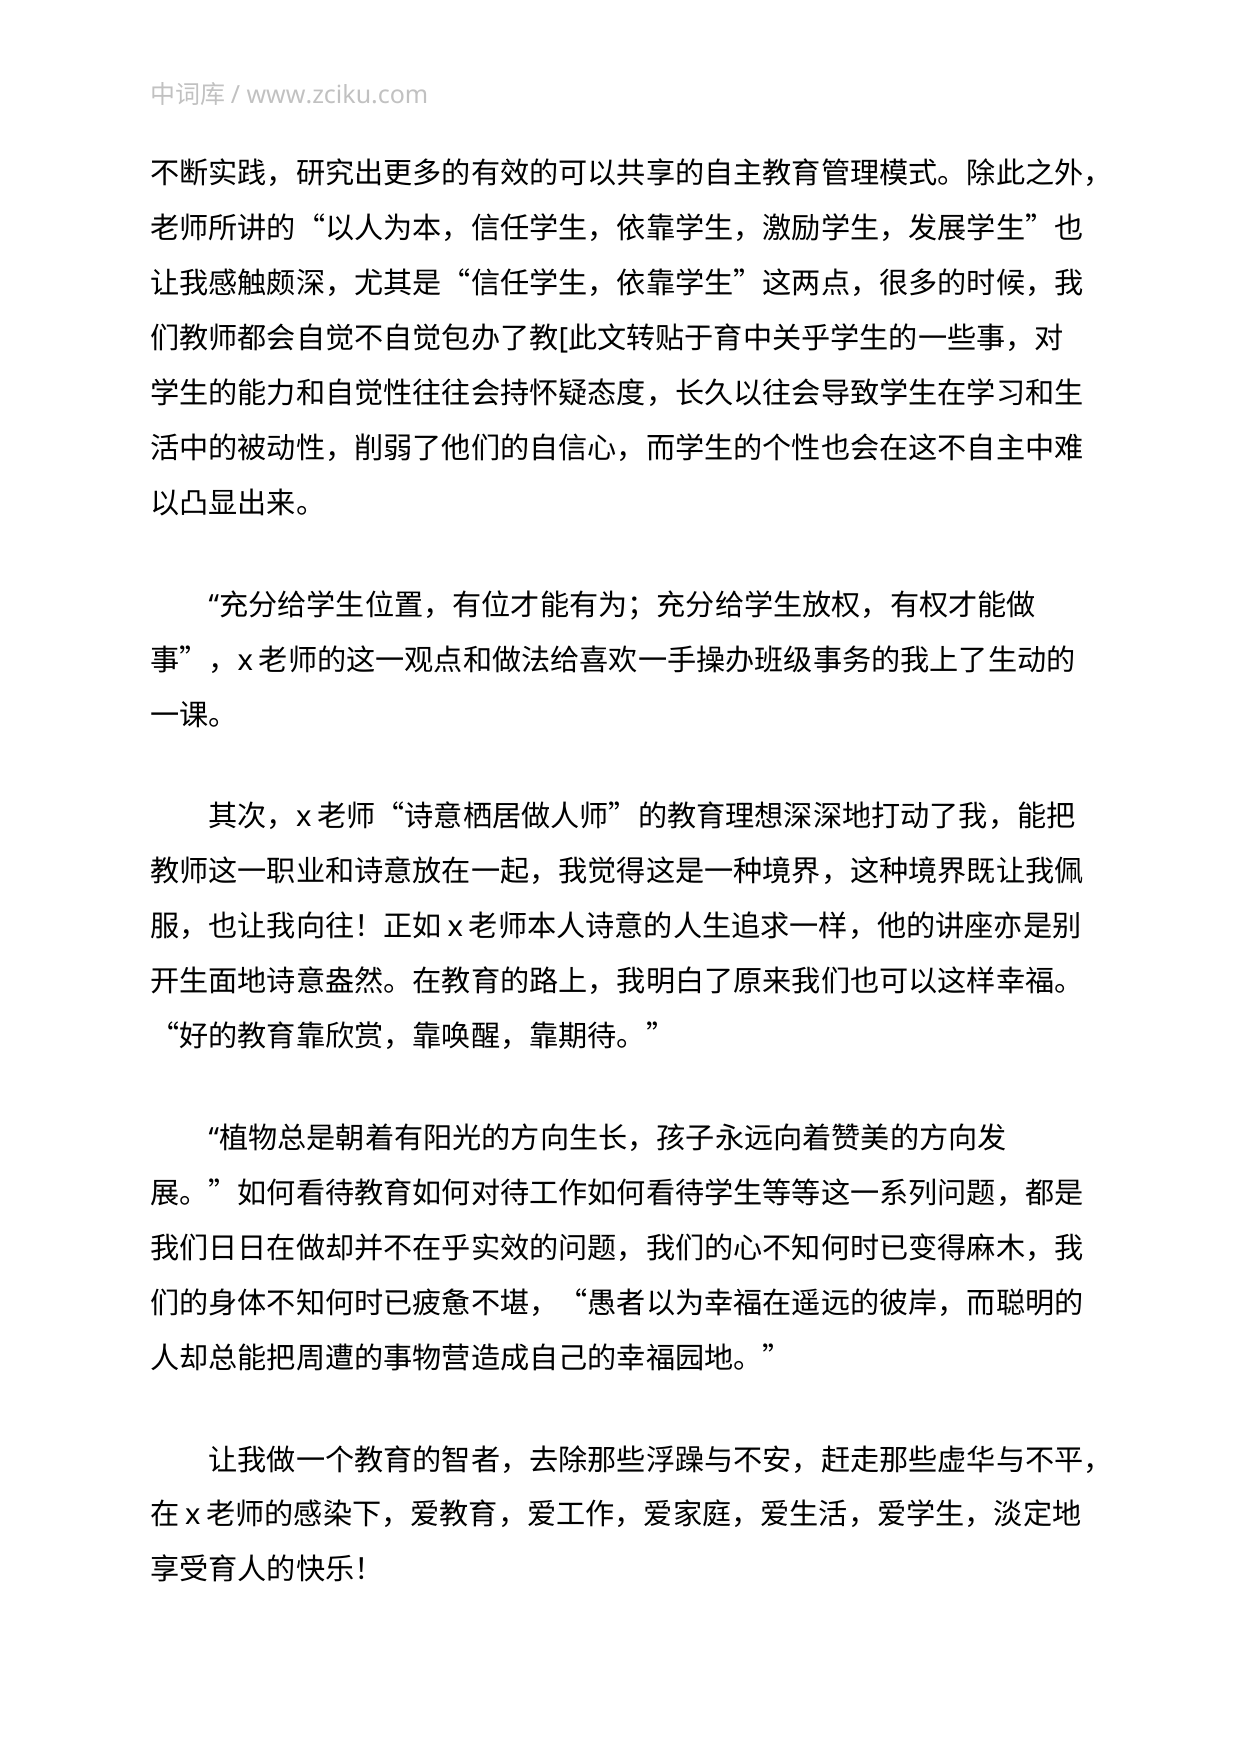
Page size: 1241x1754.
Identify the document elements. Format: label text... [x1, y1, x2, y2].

text “植物总是朝着有阳光的方向生长，孩子永远向着赞美的方向发展。”如何看待教育如何对待工作如何看待学生等等这一系列问题，都是我们日日在做却并不在乎实效的问题，我们的心不知何时已变得麻木，我们的身体不知何时已疲惫不堪，“愚者以为幸福在遥远的彼岸，而聪明的人却总能把周遭的事物营造成自己的幸福园地。” [150, 1114, 1090, 1377]
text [150, 150, 1090, 522]
text “充分给学生位置，有位才能有为；充分给学生放权，有权才能做事”，x老师的这一观点和做法给喜欢一手操办班级事务的我上了生动的一课。 [150, 581, 1090, 733]
text 其次，x老师“诗意栖居做人师”的教育理想深深地打动了我，能把教师这一职业和诗意放在一起，我觉得这是一种境界，这种境界既让我佩服，也让我向往！正如x老师本人诗意的人生追求一样，他的讲座亦是别开生面地诗意盎然。在教育的路上，我明白了原来我们也可以这样幸福。“好的教育靠欣赏，靠唤醒，靠期待。” [150, 793, 1090, 1055]
text 让我做一个教育的智者，去除那些浮躁与不安，赶走那些虚华与不平，在x老师的感染下，爱教育，爱工作，爱家庭，爱生活，爱学生，淡定地享受育人的快乐！ [150, 1436, 1090, 1588]
